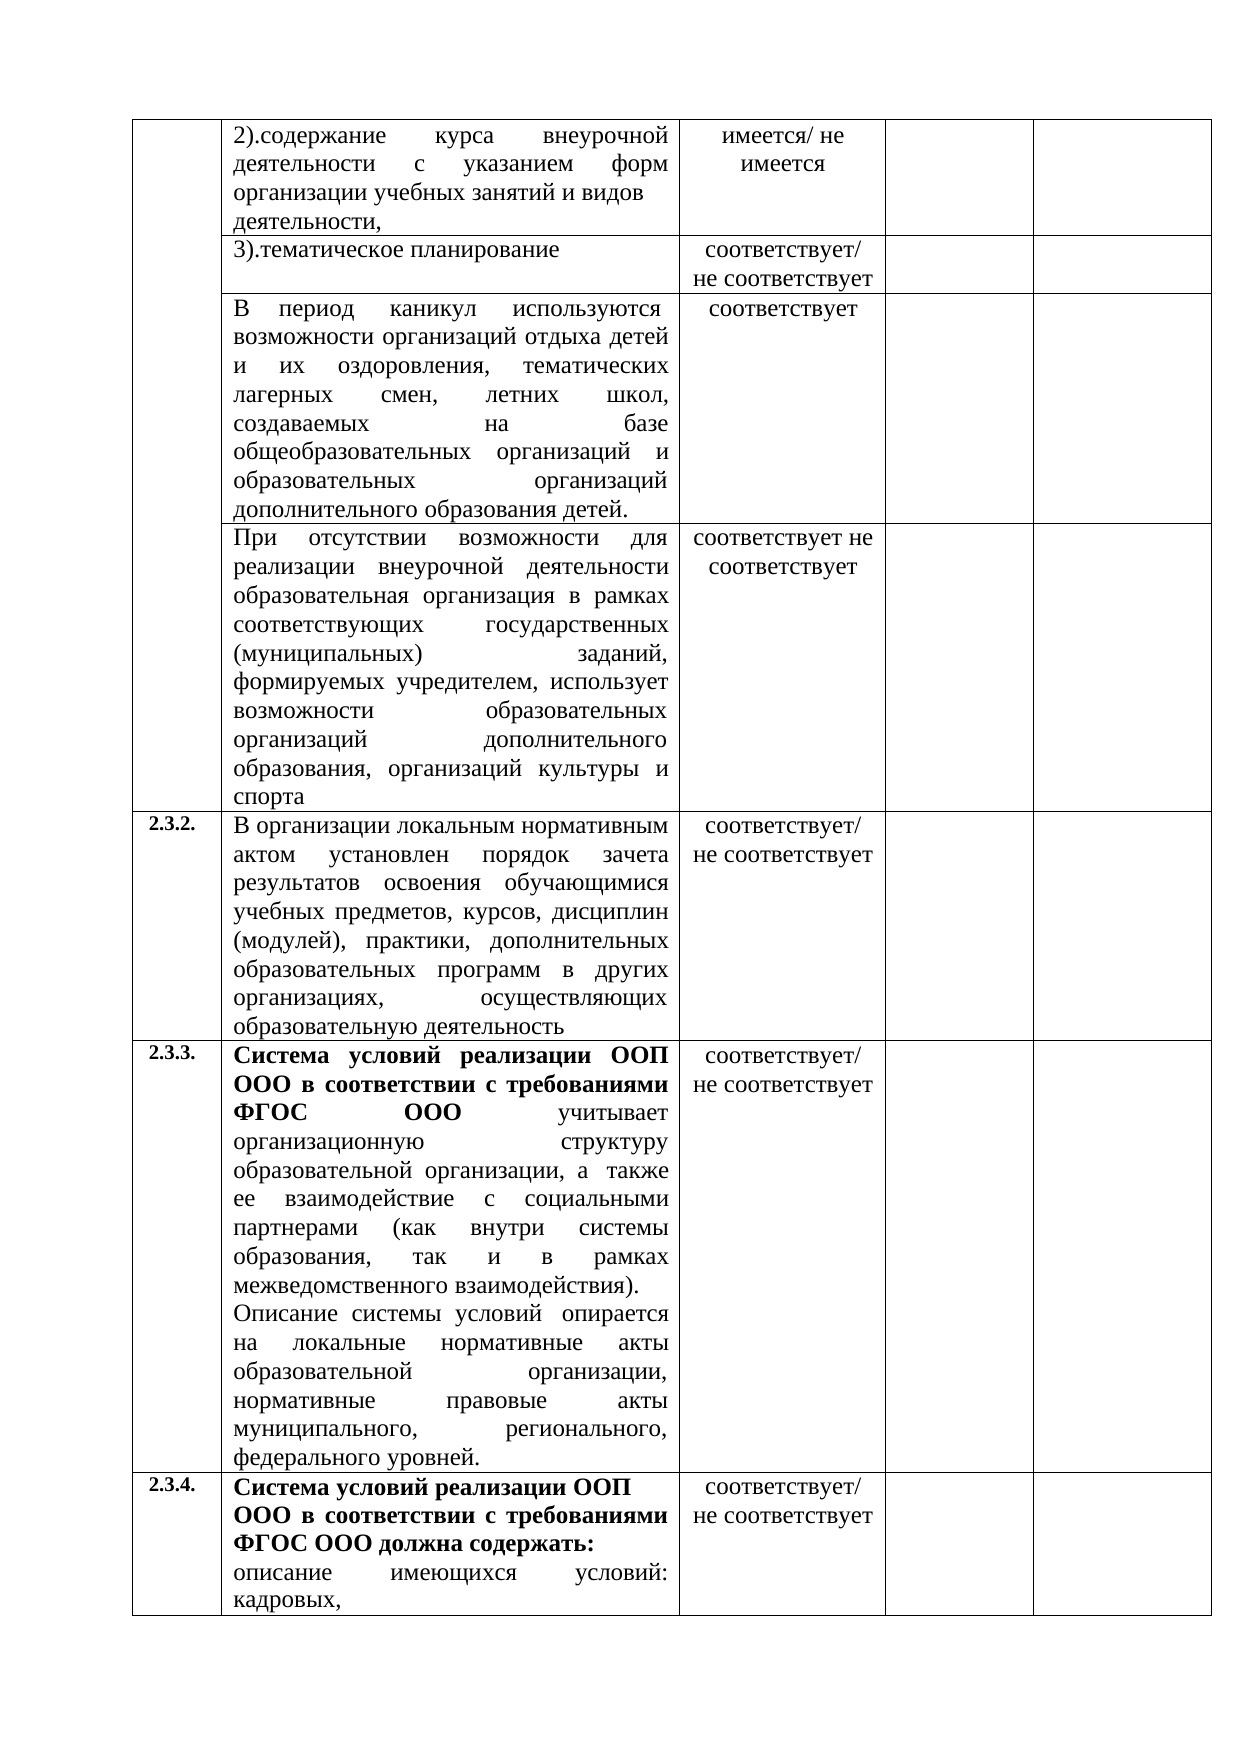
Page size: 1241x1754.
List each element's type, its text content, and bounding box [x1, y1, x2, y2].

table_header [133, 120, 221, 811]
table_cell [886, 1473, 1033, 1615]
table_cell [886, 1041, 1033, 1472]
table_header 2).содержание курса внеурочной деятельности с указанием форм организации учебных занятий и видов деятельности, [222, 120, 679, 235]
table_cell В период каникул используются возможности организаций отдыха детей и их оздоровления, тематических лагерных смен, летних школ, создаваемых на базе общеобразовательных организаций и образовательных организаций дополнительного образования детей. [222, 294, 679, 523]
table_cell При отсутствии возможности для реализации внеурочной деятельности образовательная организация в рамках соответствующих государственных (муниципальных) заданий, формируемых учредителем, использует возможности образовательных организаций дополнительного образования, организаций культуры и спорта [222, 524, 679, 811]
table_cell соответствует/ не соответствует [680, 236, 885, 293]
table_cell [886, 236, 1033, 293]
table_cell 3).тематическое планирование [222, 236, 679, 293]
table_cell [1034, 1041, 1211, 1472]
table_cell соответствует не соответствует [680, 524, 885, 811]
table_cell Система условий реализации ООП ООО в соответствии с требованиями ФГОС ООО должна содержать: описание имеющихся условий: кадровых, [222, 1473, 679, 1615]
table_header [1034, 120, 1211, 235]
table_cell [1034, 524, 1211, 811]
table_cell Система условий реализации ООП ООО в соответствии с требованиями ФГОС ООО учитывает организационную структуру образовательной организации, а также ее взаимодействие с социальными партнерами (как внутри системы образования, так и в рамках межведомственного взаимодействия). Описание системы условий опирается на локальные нормативные акты образовательной организации, нормативные правовые акты муниципального, регионального, федерального уровней. [222, 1041, 679, 1472]
table_cell [1034, 294, 1211, 523]
table_cell [886, 524, 1033, 811]
table_cell В организации локальным нормативным актом установлен порядок зачета результатов освоения обучающимися учебных предметов, курсов, дисциплин (модулей), практики, дополнительных образовательных программ в других организациях, осуществляющих образовательную деятельность [222, 812, 679, 1040]
table_cell соответствует [680, 294, 885, 523]
table_cell 2.3.3. [133, 1041, 221, 1472]
table_header [886, 120, 1033, 235]
table_header имеется/ не имеется [680, 120, 885, 235]
table_cell соответствует/ не соответствует [680, 1473, 885, 1615]
table_cell 2.3.4. [133, 1473, 221, 1615]
table_cell [1034, 812, 1211, 1040]
table_cell 2.3.2. [133, 812, 221, 1040]
table_cell соответствует/ не соответствует [680, 1041, 885, 1472]
table_cell [1034, 236, 1211, 293]
table_cell [886, 294, 1033, 523]
table_cell [886, 812, 1033, 1040]
table_cell соответствует/ не соответствует [680, 812, 885, 1040]
table_cell [1034, 1473, 1211, 1615]
